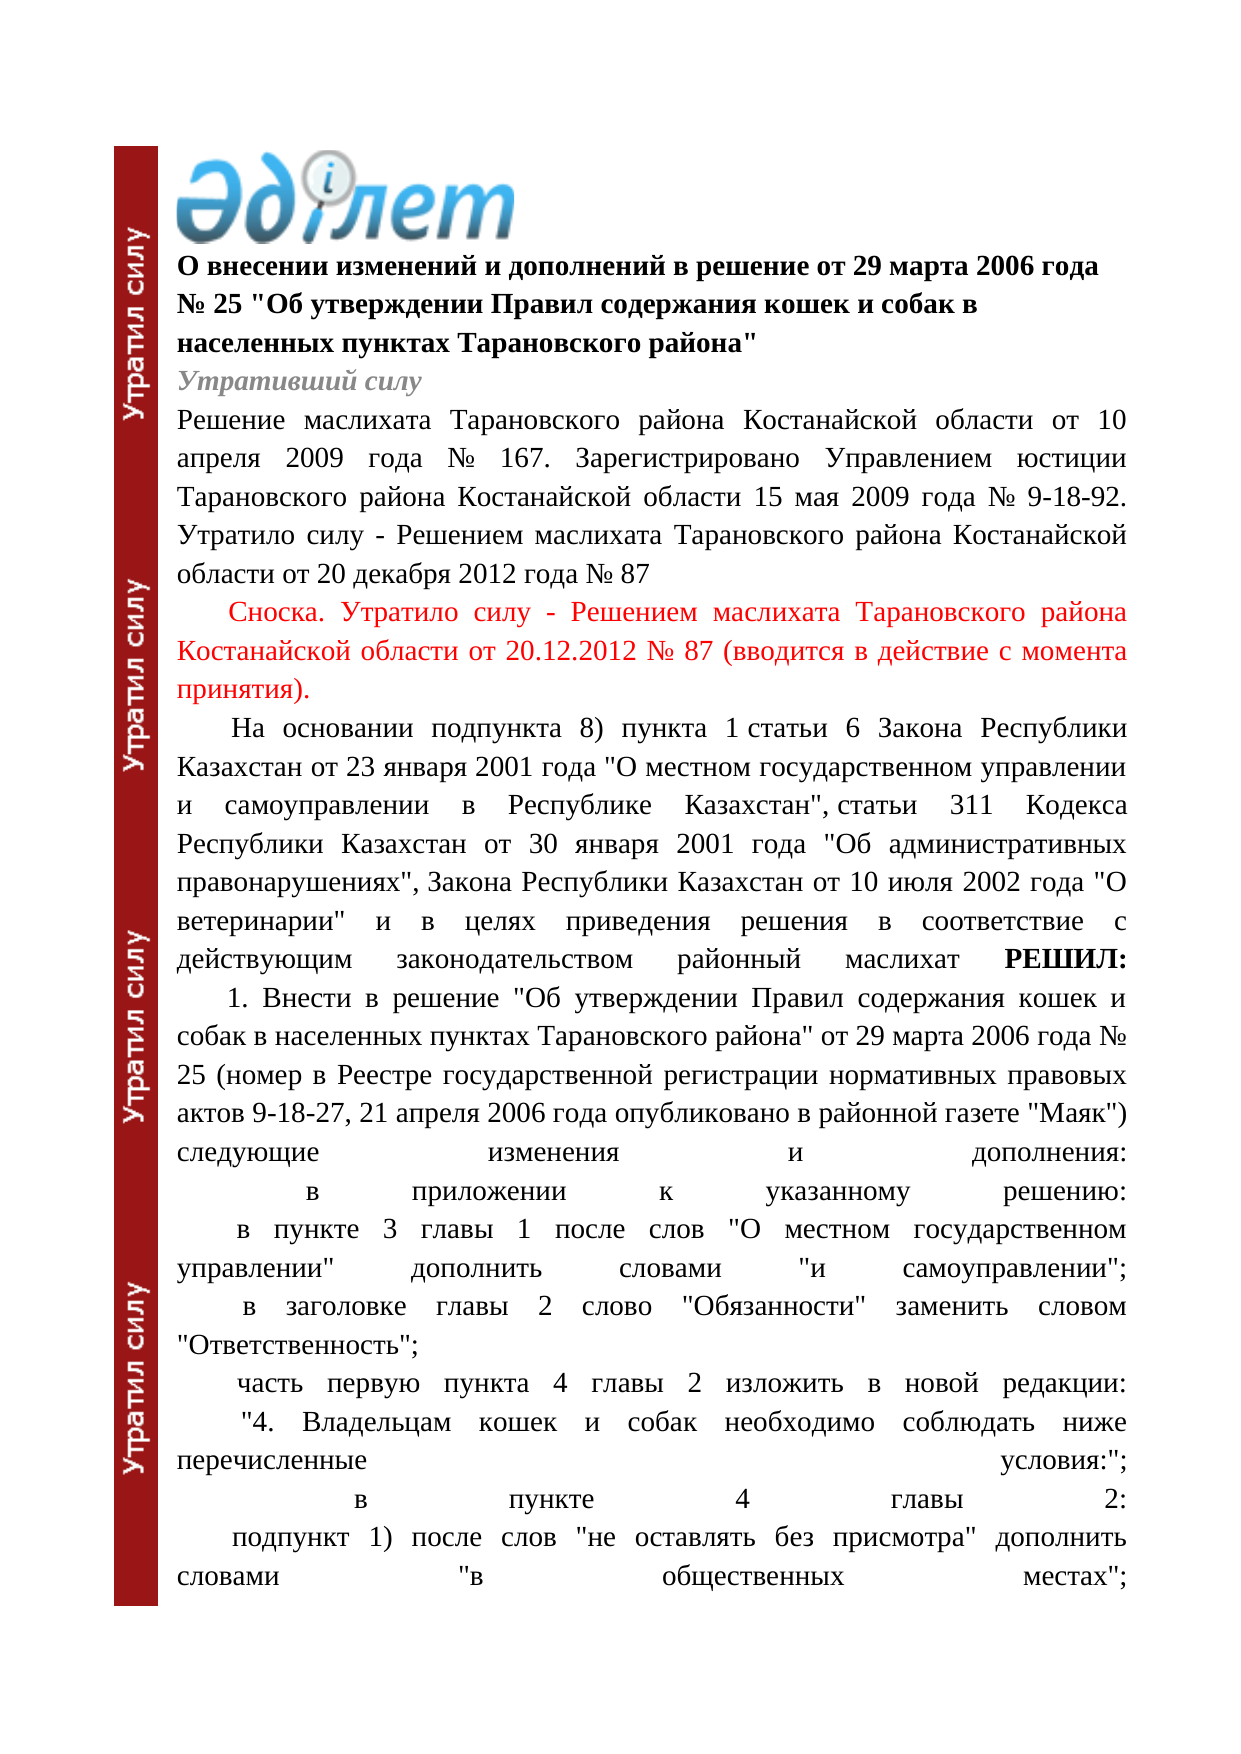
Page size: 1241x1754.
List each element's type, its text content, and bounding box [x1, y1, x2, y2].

picture [114, 397, 158, 402]
picture [114, 146, 158, 248]
text О внесении изменений и дополнений в решение от 29 марта 2006 года № 25 "Об утверждении Правил содержания кошек и собак в населенных пунктах Тарановского района" [112, 248, 1128, 358]
picture [114, 589, 158, 594]
text Утративший силу [112, 363, 1128, 397]
picture [114, 358, 158, 363]
picture [176, 150, 515, 244]
picture [114, 1592, 158, 1606]
text Сноска. Утратило силу - Решением маслихата Тарановского района Костанайской области от 20.12.2012 № 87 (вводится в действие с момента принятия). [112, 594, 1128, 705]
picture [114, 705, 158, 710]
text Решение маслихата Тарановского района Костанайской области от 10 апреля 2009 года № 167. Зарегистрировано Управлением юстиции Тарановского района Костанайской области 15 мая 2009 года № 9-18-92. Утратило силу - Решением маслихата Тарановского района Костанайской области от 20 декабря 2012 года № 87 [112, 402, 1128, 589]
